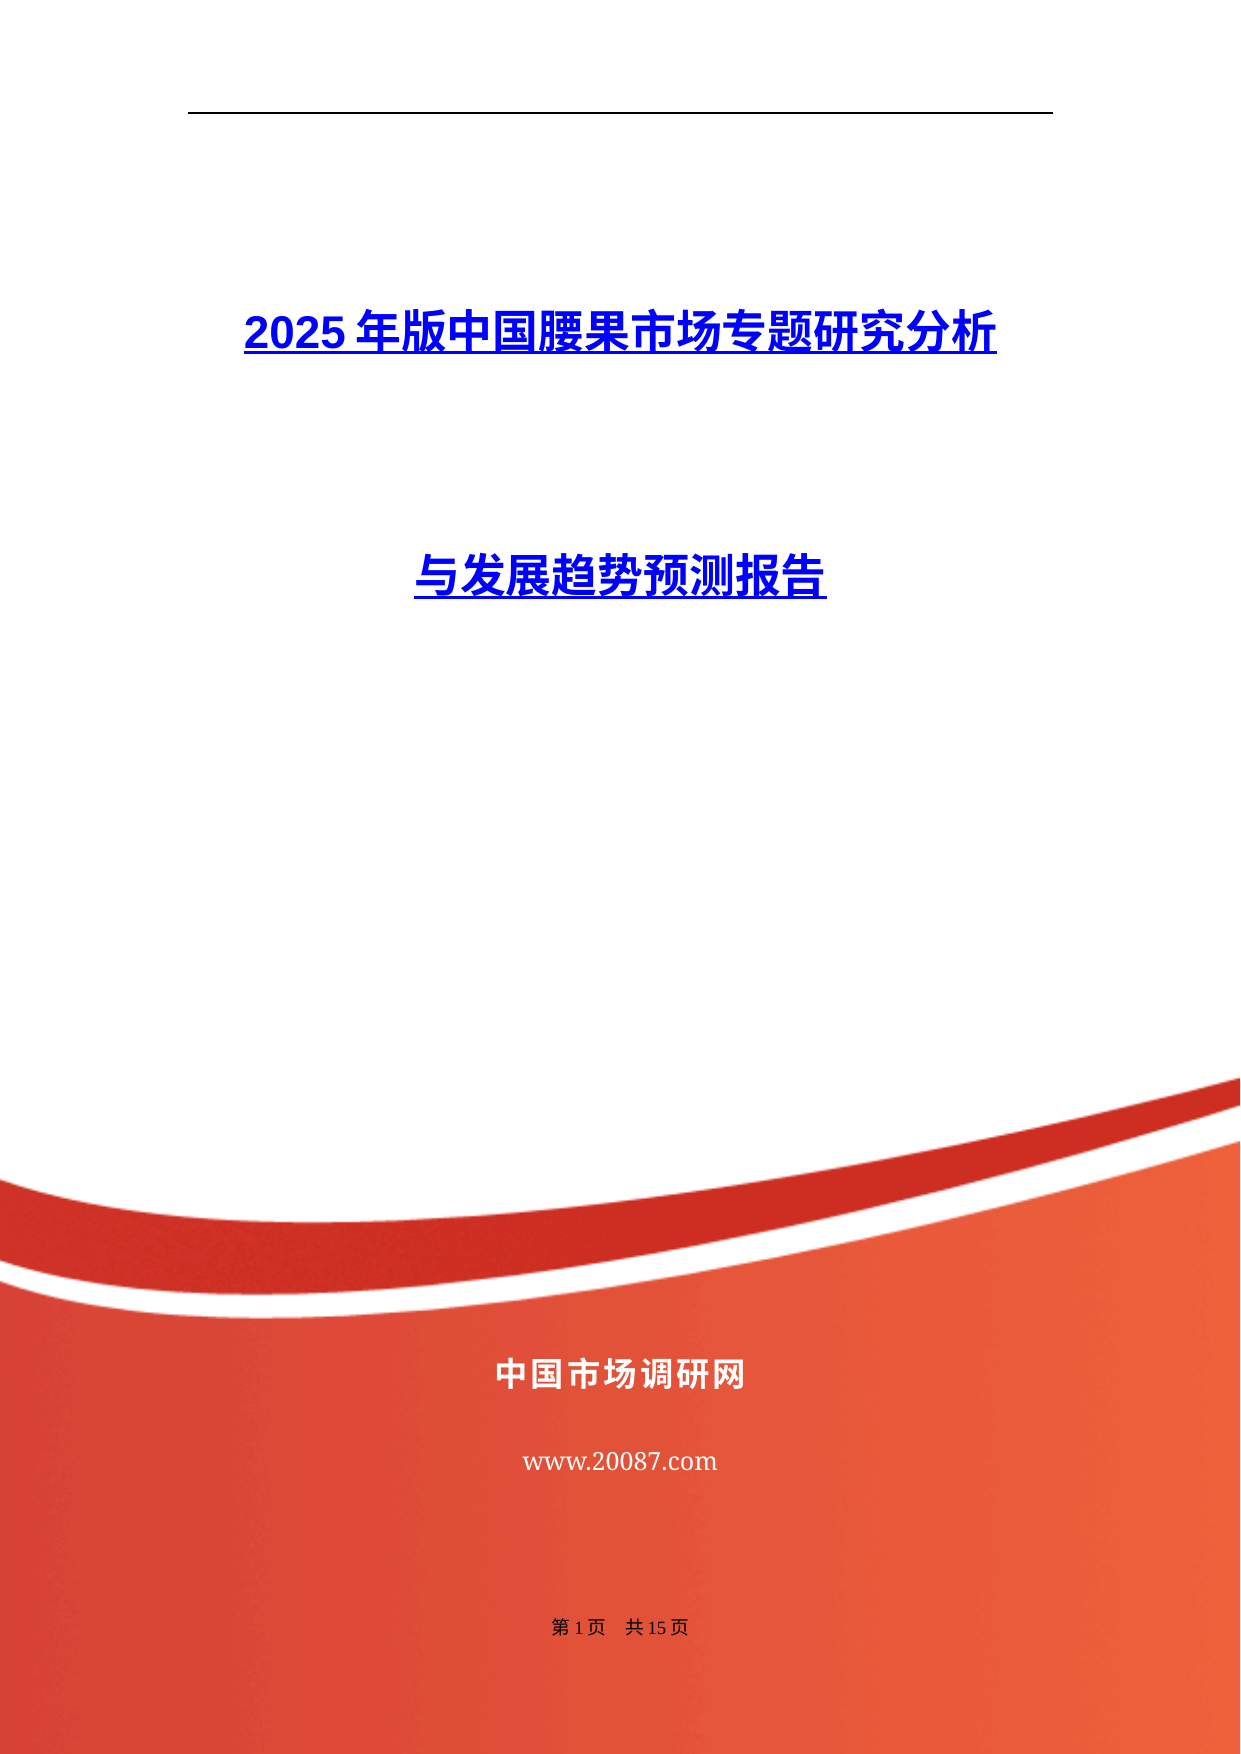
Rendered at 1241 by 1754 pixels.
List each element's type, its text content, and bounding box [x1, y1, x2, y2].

text www.20087.com [187, 1428, 1053, 1493]
table_header 2025年版中国腰果市场专题研究分析与发展趋势预测报告 [188, 207, 1053, 773]
picture [0, 1006, 1241, 1754]
subtitle 中国市场调研网 [187, 1339, 1053, 1404]
